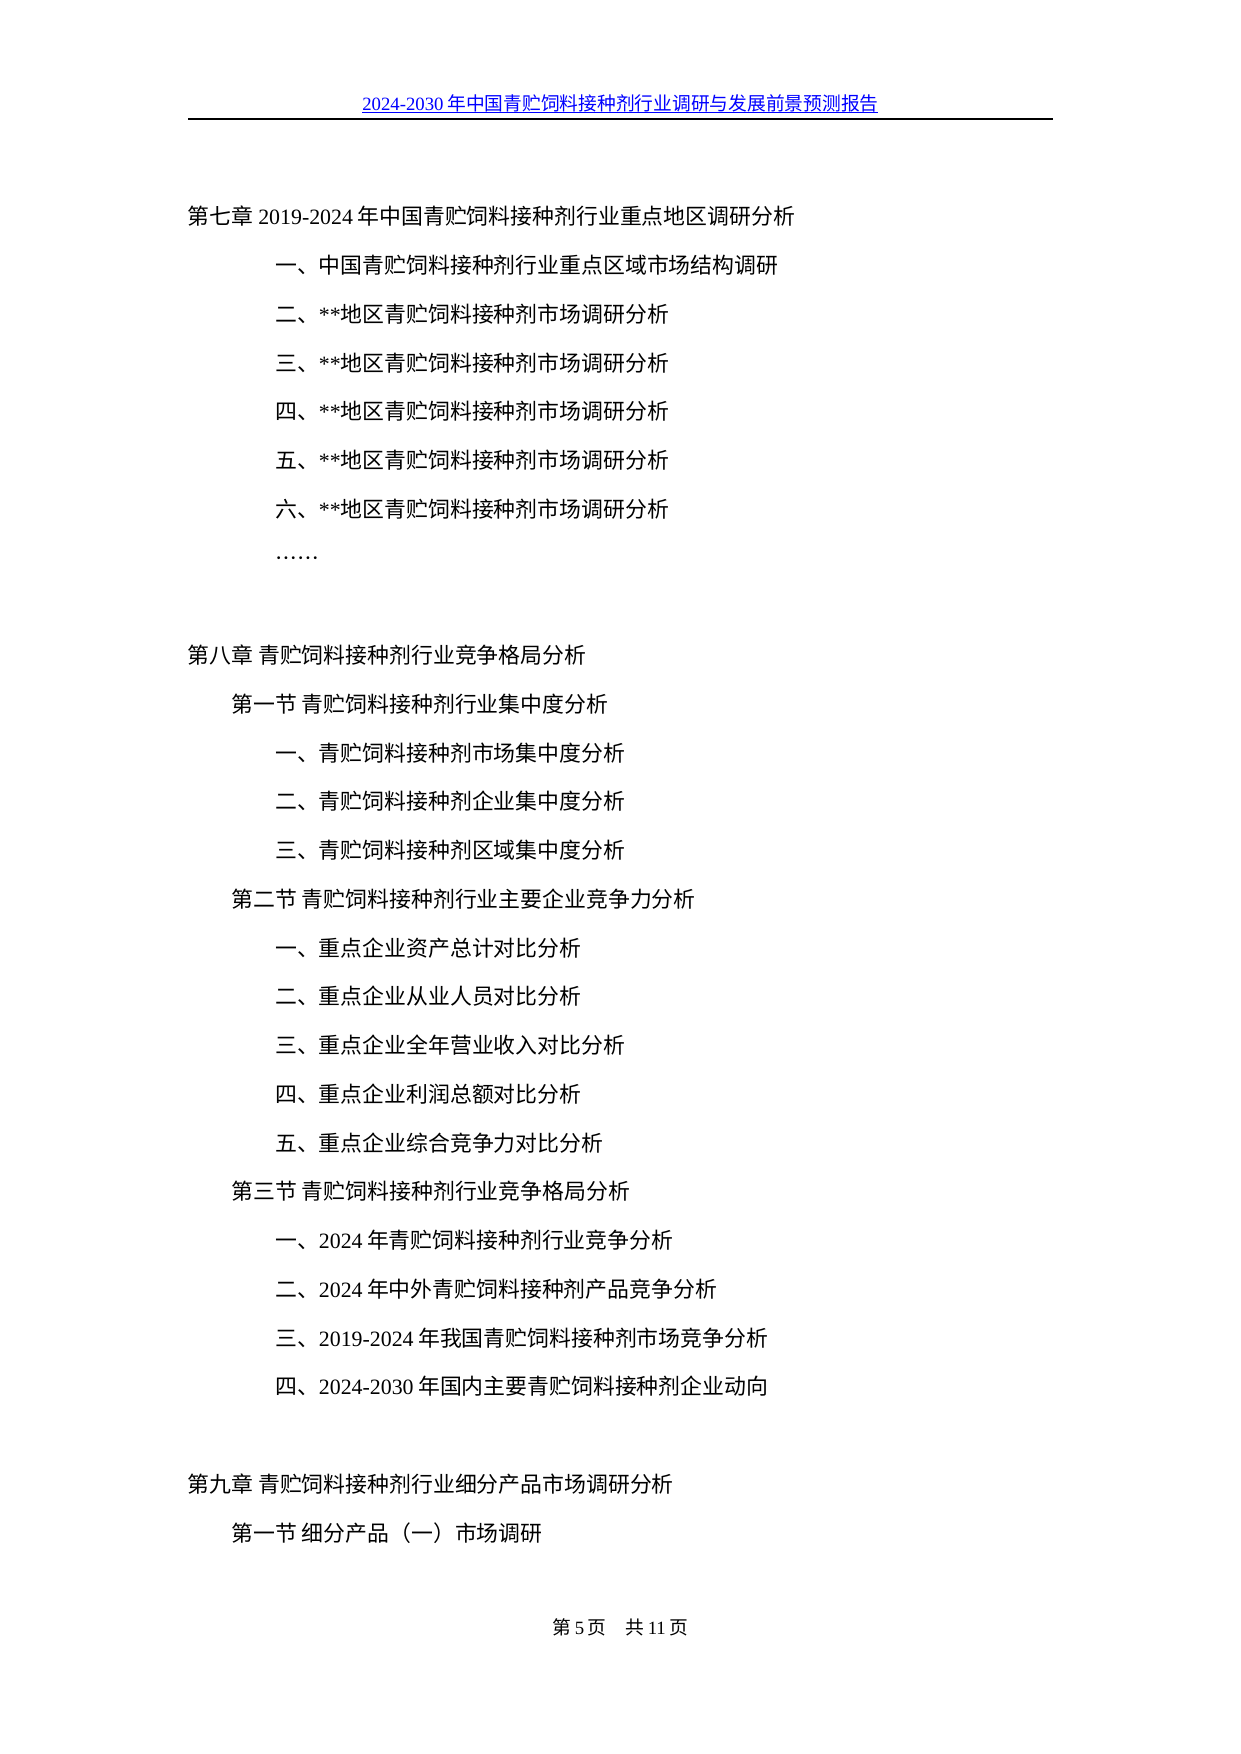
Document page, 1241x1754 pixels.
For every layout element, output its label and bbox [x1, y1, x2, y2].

text [187, 150, 1053, 1548]
